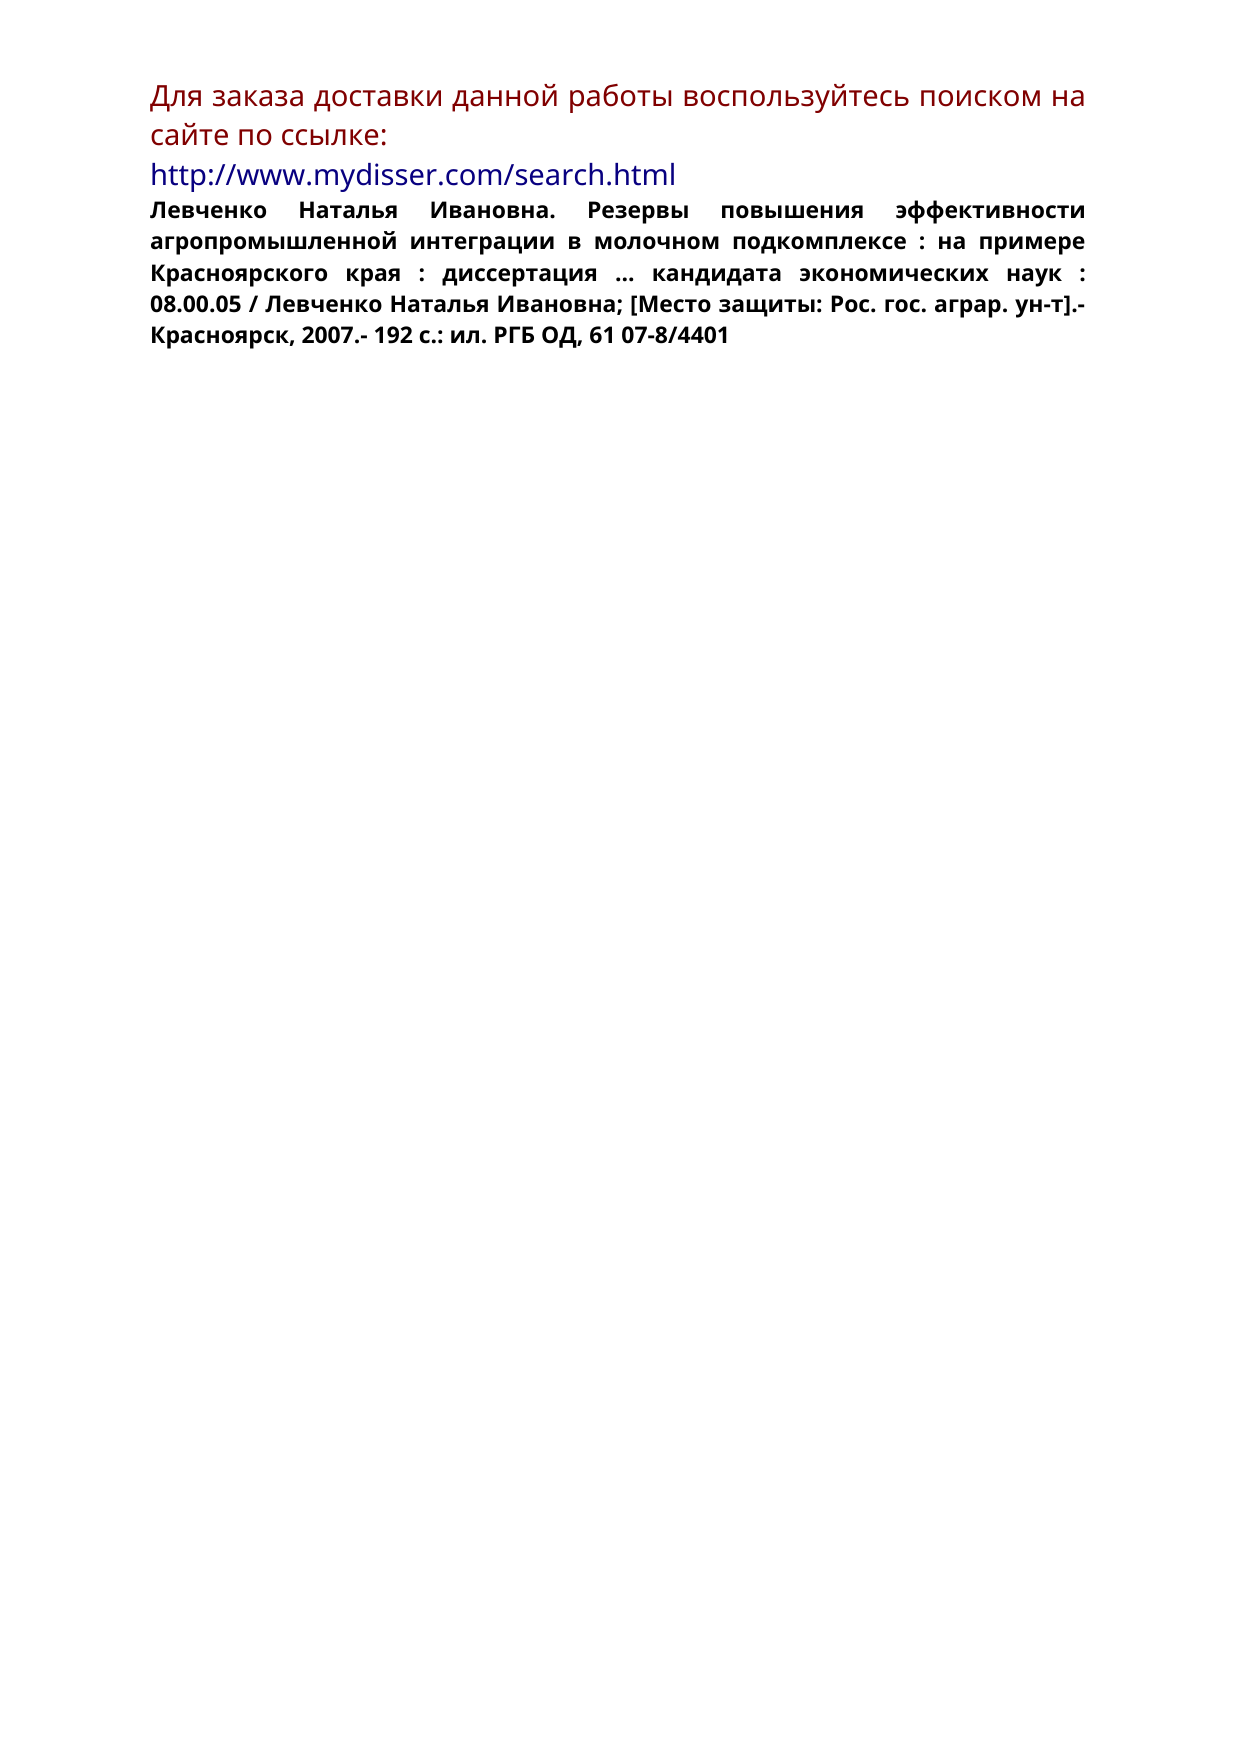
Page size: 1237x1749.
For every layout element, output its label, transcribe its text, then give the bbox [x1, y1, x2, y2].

text Левченко Наталья Ивановна. Резервы повышения эффективности агропромышленной интеграции в молочном подкомплексе : на примере Красноярского края : диссертация ... кандидата экономических наук : 08.00.05 / Левченко Наталья Ивановна; [Место защиты: Рос. гос. аграр. ун-т].- Красноярск, 2007.- 192 с.: ил. РГБ ОД, 61 07-8/4401 [150, 194, 1086, 350]
